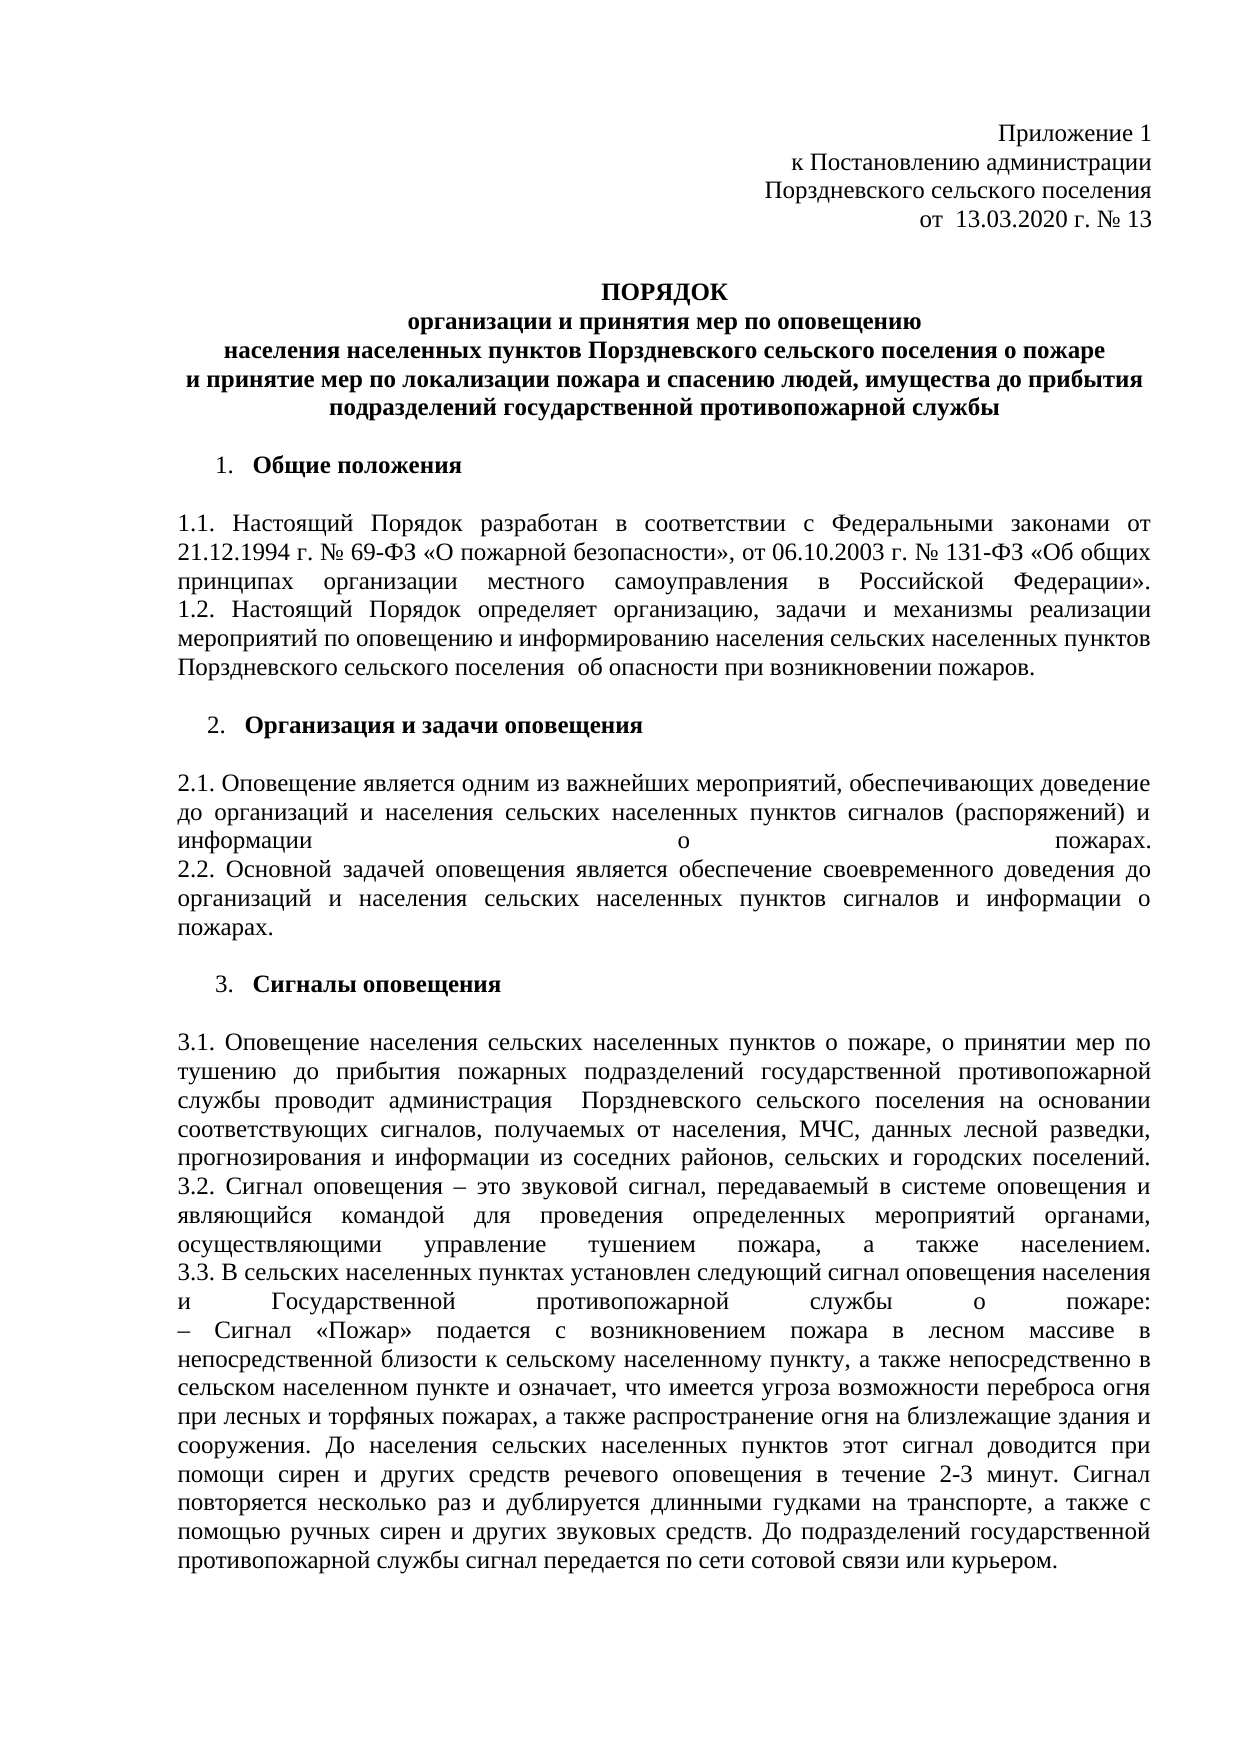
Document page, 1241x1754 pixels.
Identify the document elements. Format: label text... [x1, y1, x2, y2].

list Сигналы оповещения [215, 969, 1152, 998]
text к Постановлению администрации [177, 147, 1152, 176]
text 2.1. Оповещение является одним из важнейших мероприятий, обеспечивающих доведение до организаций и населения сельских населенных пунктов сигналов (распоряжений) и информации о пожарах. 2.2. Основной задачей оповещения является обеспечение своевременного доведения до организаций и населения сельских населенных пунктов сигналов и информации о пожарах. [177, 768, 1152, 940]
text 1.1. Настоящий Порядок разработан в соответствии с Федеральными законами от 21.12.1994 г. № 69-ФЗ «О пожарной безопасности», от 06.10.2003 г. № 131-ФЗ «Об общих принципах организации местного самоуправления в Российской Федерации». 1.2. Настоящий Порядок определяет организацию, задачи и механизмы реализации мероприятий по оповещению и информированию населения сельских населенных пунктов Порздневского сельского поселения об опасности при возникновении пожаров. [177, 508, 1152, 681]
list Общие положения [215, 450, 1152, 479]
list Организация и задачи оповещения [207, 710, 1152, 739]
text Порздневского сельского поселения [177, 176, 1152, 204]
text ПОРЯДОК организации и принятия мер по оповещению населения населенных пунктов Порздневского сельского поселения о пожаре и принятие мер по локализации пожара и спасению людей, имущества до прибытия подразделений государственной противопожарной службы [177, 277, 1152, 421]
text Приложение 1 [177, 118, 1152, 147]
text от 13.03.2020 г. № 13 [177, 204, 1152, 233]
text 3.1. Оповещение населения сельских населенных пунктов о пожаре, о принятии мер по тушению до прибытия пожарных подразделений государственной противопожарной службы проводит администрация Порздневского сельского поселения на основании соответствующих сигналов, получаемых от населения, МЧС, данных лесной разведки, прогнозирования и информации из соседних районов, сельских и городских поселений. 3.2. Сигнал оповещения – это звуковой сигнал, передаваемый в системе оповещения и являющийся командой для проведения определенных мероприятий органами, осуществляющими управление тушением пожара, а также населением. 3.3. В сельских населенных пунктах установлен следующий сигнал оповещения населения и Государственной противопожарной службы о пожаре: – Сигнал «Пожар» подается с возникновением пожара в лесном массиве в непосредственной близости к сельскому населенному пункту, а также непосредственно в сельском населенном пункте и означает, что имеется угроза возможности переброса огня при лесных и торфяных пожарах, а также распространение огня на близлежащие здания и сооружения. До населения сельских населенных пунктов этот сигнал доводится при помощи сирен и других средств речевого оповещения в течение 2-3 минут. Сигнал повторяется несколько раз и дублируется длинными гудками на транспорте, а также с помощью ручных сирен и других звуковых средств. До подразделений государственной противопожарной службы сигнал передается по сети сотовой связи или курьером. [177, 1027, 1152, 1574]
